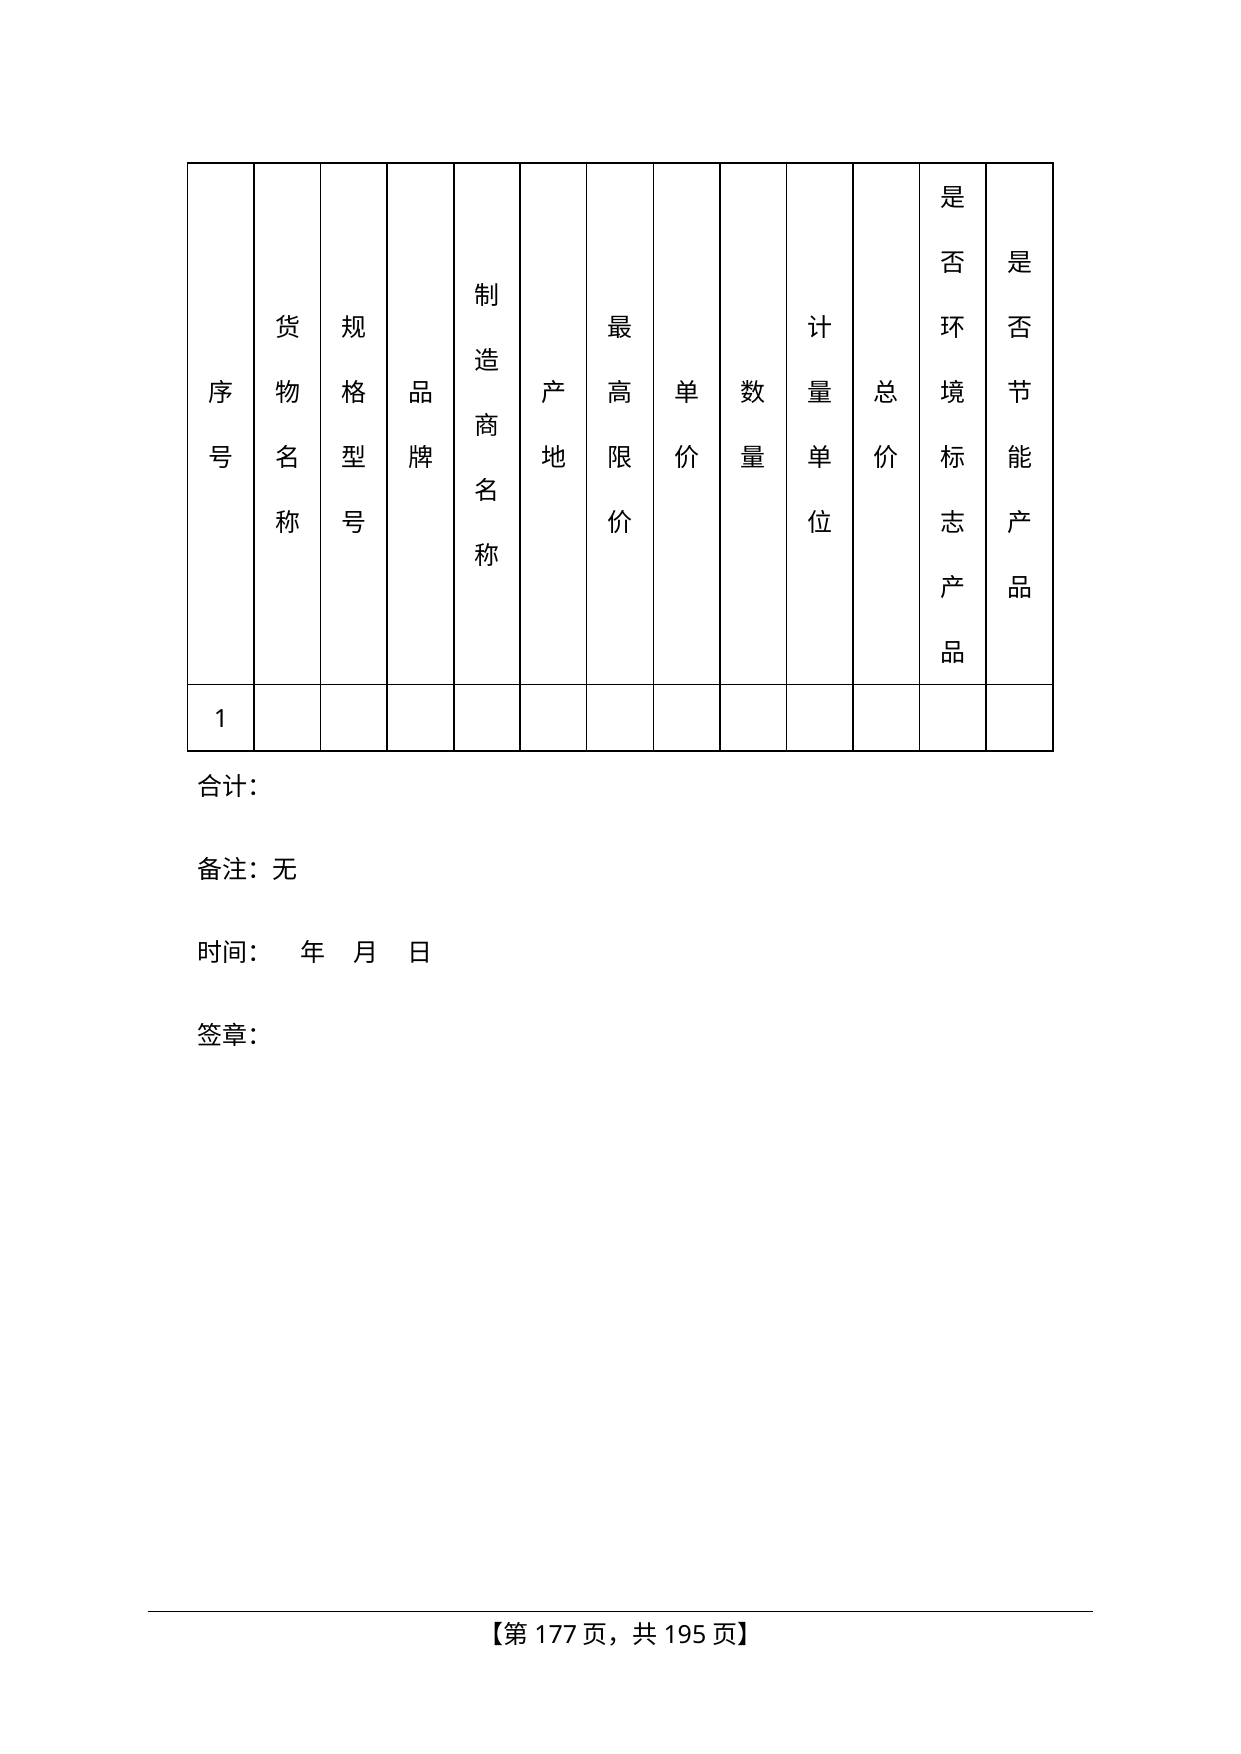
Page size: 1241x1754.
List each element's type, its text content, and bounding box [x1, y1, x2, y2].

table_header 计量单位 [787, 164, 852, 683]
table_header 最高限价 [587, 164, 653, 683]
table_cell [455, 685, 519, 750]
table_cell [587, 685, 653, 750]
table_cell [854, 685, 919, 750]
table_cell [521, 685, 586, 750]
table_header 是否节能产品 [987, 164, 1052, 683]
table_cell [255, 685, 320, 750]
table_cell [654, 685, 719, 750]
table_header 数量 [721, 164, 786, 683]
table_cell [920, 685, 985, 750]
text 签章： [148, 1001, 1092, 1066]
text 时间： 年 月 日 [148, 918, 1092, 983]
table_header 货物名称 [255, 164, 320, 683]
table_header 规格型号 [321, 164, 386, 683]
table_header 制造商名称 [455, 164, 519, 683]
table_cell 1 [188, 685, 253, 750]
table_header 品牌 [388, 164, 453, 683]
table_cell [321, 685, 386, 750]
table_header 单价 [654, 164, 719, 683]
table_header 序号 [188, 164, 253, 683]
table_header 是否环境标志产品 [920, 164, 985, 683]
table_cell [787, 685, 852, 750]
text 备注：无 [148, 835, 1092, 900]
table_cell [987, 685, 1052, 750]
table_cell [721, 685, 786, 750]
text 合计： [148, 752, 1092, 817]
table_header 总价 [854, 164, 919, 683]
table_cell [388, 685, 453, 750]
table_header 产地 [521, 164, 586, 683]
